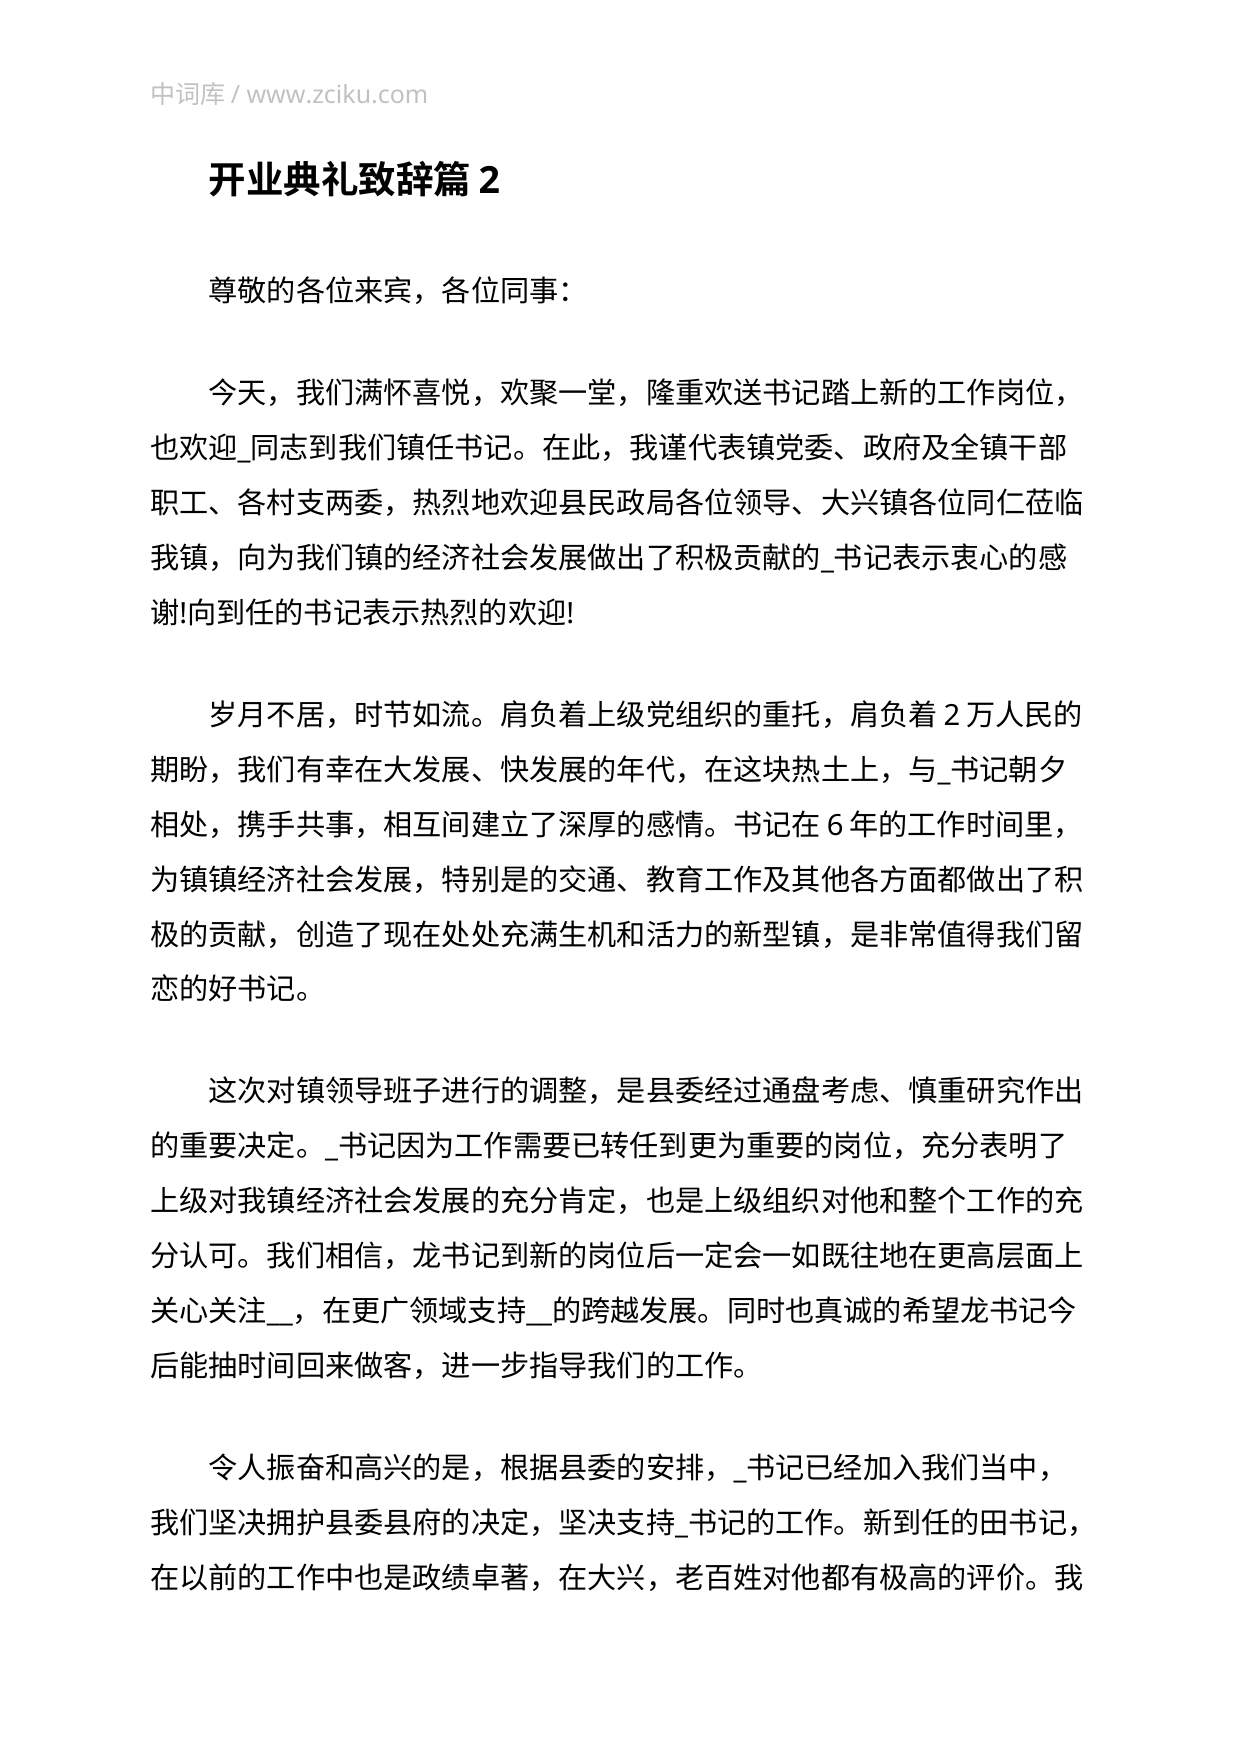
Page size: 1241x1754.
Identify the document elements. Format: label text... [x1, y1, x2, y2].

text 今天，我们满怀喜悦，欢聚一堂，隆重欢送书记踏上新的工作岗位，也欢迎_同志到我们镇任书记。在此，我谨代表镇党委、政府及全镇干部职工、各村支两委，热烈地欢迎县民政局各位领导、大兴镇各位同仁莅临我镇，向为我们镇的经济社会发展做出了积极贡献的_书记表示衷心的感谢!向到任的书记表示热烈的欢迎! [150, 369, 1090, 632]
text 岁月不居，时节如流。肩负着上级党组织的重托，肩负着2万人民的期盼，我们有幸在大发展、快发展的年代，在这块热土上，与_书记朝夕相处，携手共事，相互间建立了深厚的感情。书记在6年的工作时间里，为镇镇经济社会发展，特别是的交通、教育工作及其他各方面都做出了积极的贡献，创造了现在处处充满生机和活力的新型镇，是非常值得我们留恋的好书记。 [150, 691, 1090, 1008]
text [150, 1444, 1090, 1596]
text 尊敬的各位来宾，各位同事： [150, 268, 1090, 310]
text 这次对镇领导班子进行的调整，是县委经过通盘考虑、慎重研究作出的重要决定。_书记因为工作需要已转任到更为重要的岗位，充分表明了上级对我镇经济社会发展的充分肯定，也是上级组织对他和整个工作的充分认可。我们相信，龙书记到新的岗位后一定会一如既往地在更高层面上关心关注__，在更广领域支持__的跨越发展。同时也真诚的希望龙书记今后能抽时间回来做客，进一步指导我们的工作。 [150, 1068, 1090, 1385]
text 开业典礼致辞篇2 [150, 150, 1090, 204]
